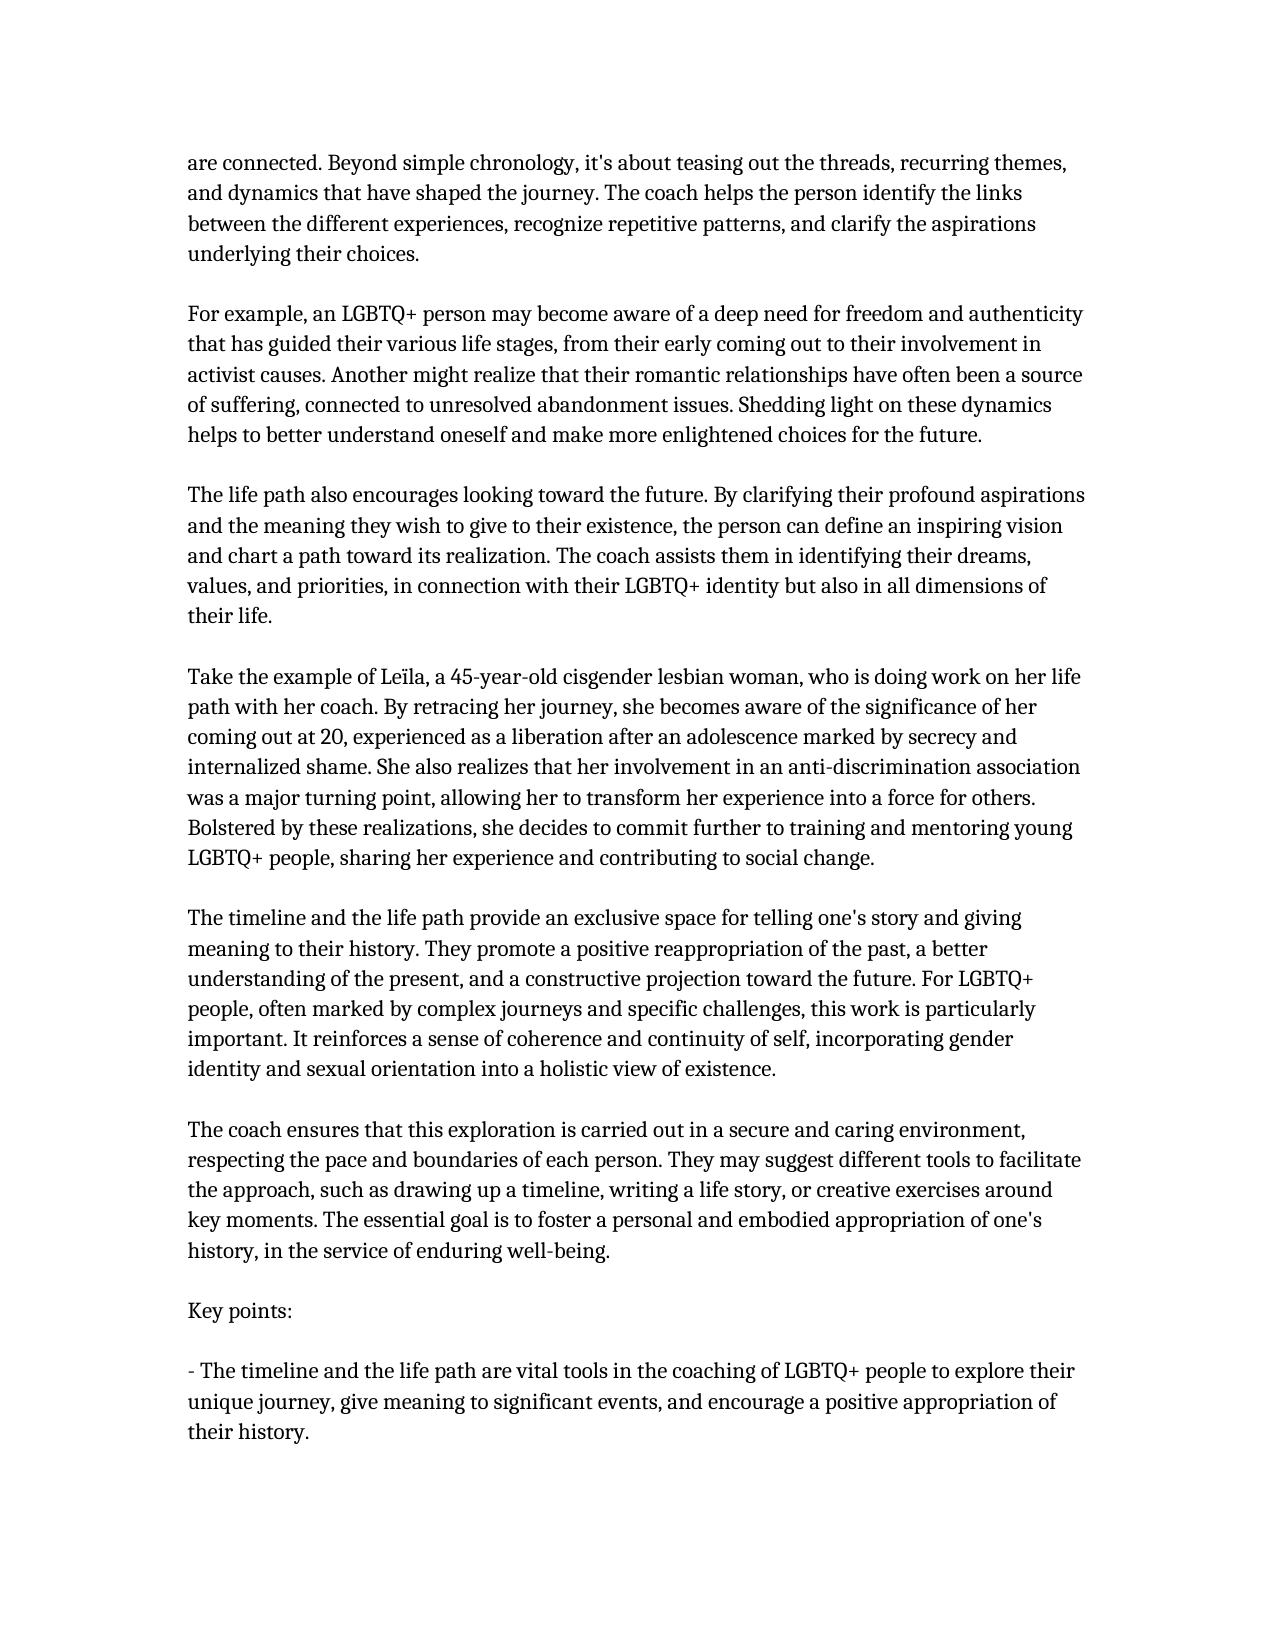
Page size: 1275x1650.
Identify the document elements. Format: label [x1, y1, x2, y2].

text [187, 150, 1087, 1475]
